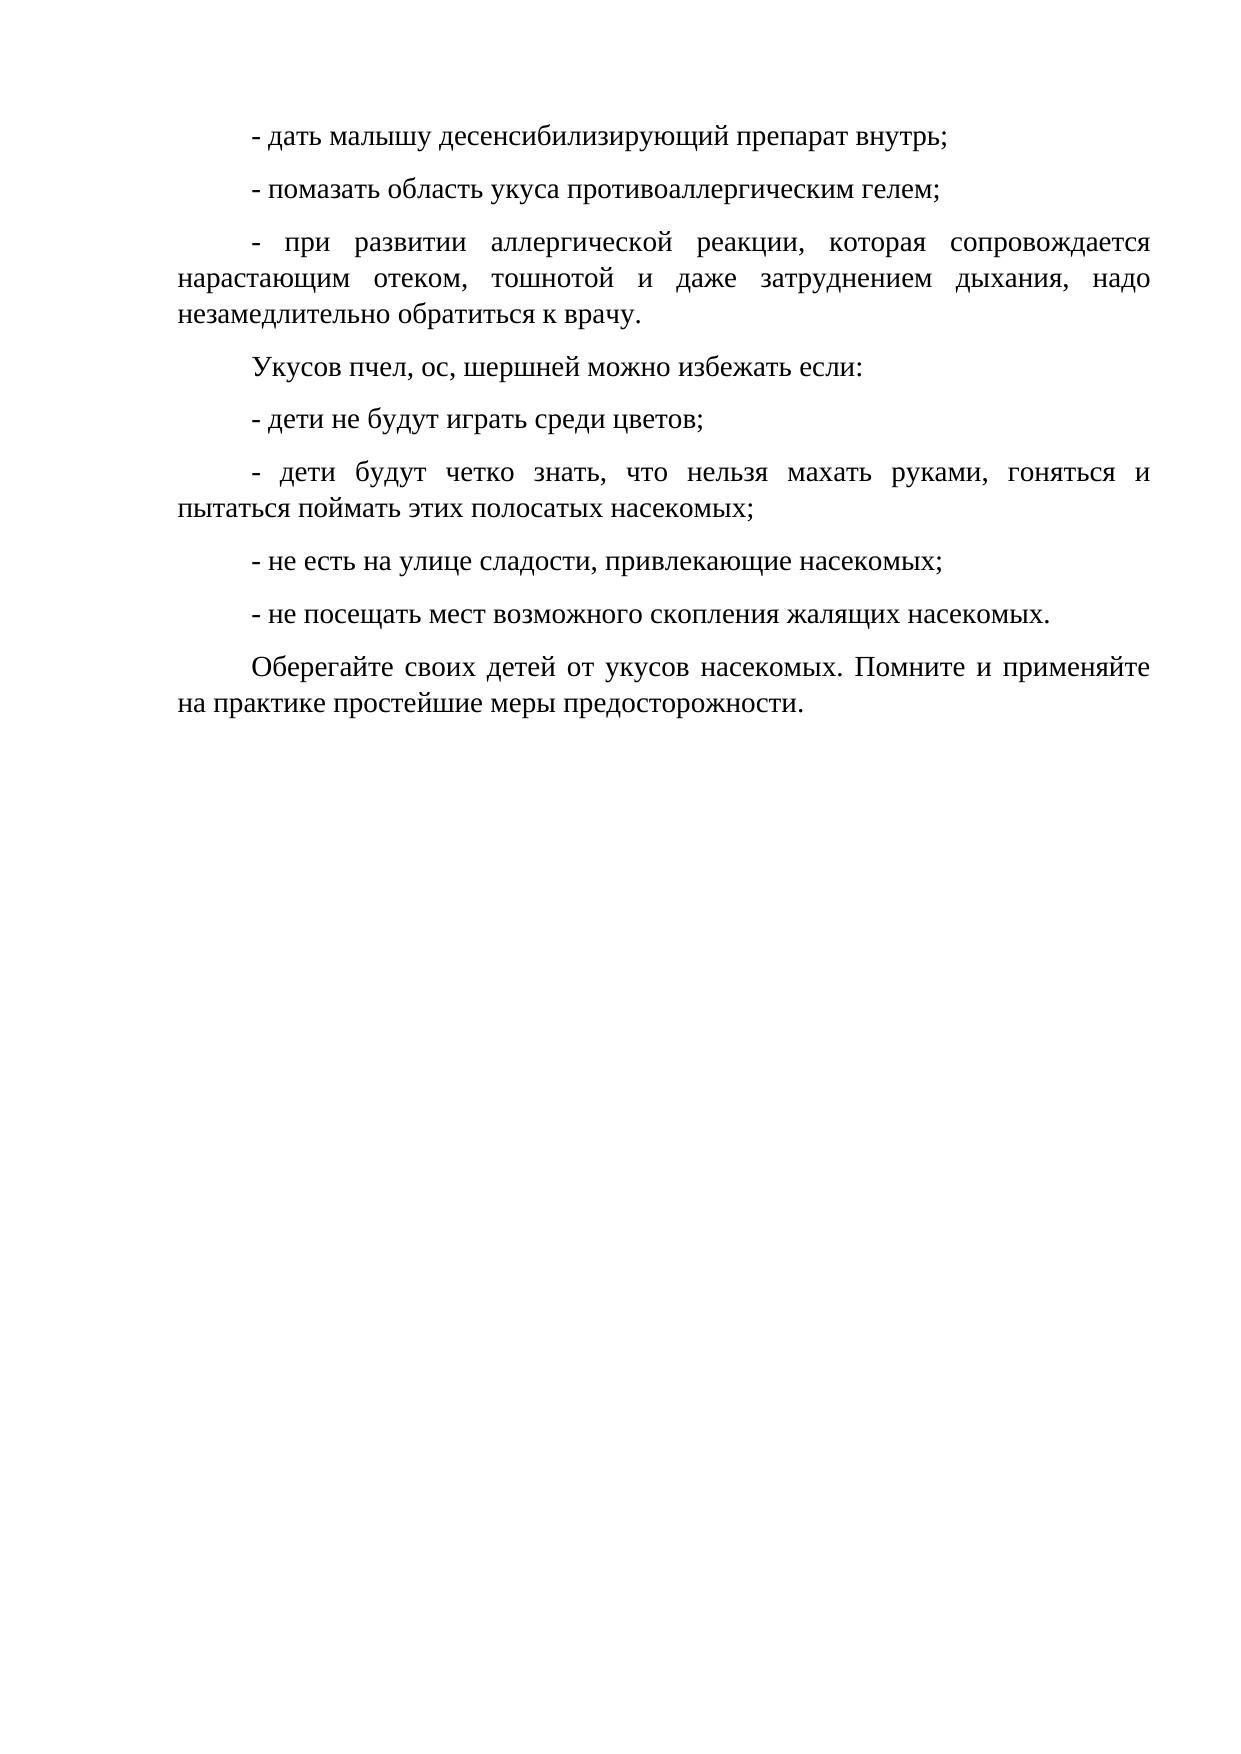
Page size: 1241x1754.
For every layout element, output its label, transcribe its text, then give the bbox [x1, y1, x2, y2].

text - помазать область укуса противоаллергическим гелем; [177, 171, 1152, 204]
text - дать малышу десенсибилизирующий препарат внутрь; [177, 118, 1152, 152]
text - дети не будут играть среди цветов; [177, 402, 1152, 435]
text - дети будут четко знать, что нельзя махать руками, гоняться и пытаться поймать этих полосатых насекомых; [177, 454, 1152, 524]
text - при развитии аллергической реакции, которая сопровождается нарастающим отеком, тошнотой и даже затруднением дыхания, надо незамедлительно обратиться к врачу. [177, 224, 1152, 329]
text - не есть на улице сладости, привлекающие насекомых; [177, 543, 1152, 577]
text Оберегайте своих детей от укусов насекомых. Помните и применяйте на практике простейшие меры предосторожности. [177, 649, 1152, 719]
text - не посещать мест возможного скопления жалящих насекомых. [177, 596, 1152, 630]
text Укусов пчел, ос, шершней можно избежать если: [177, 349, 1152, 382]
